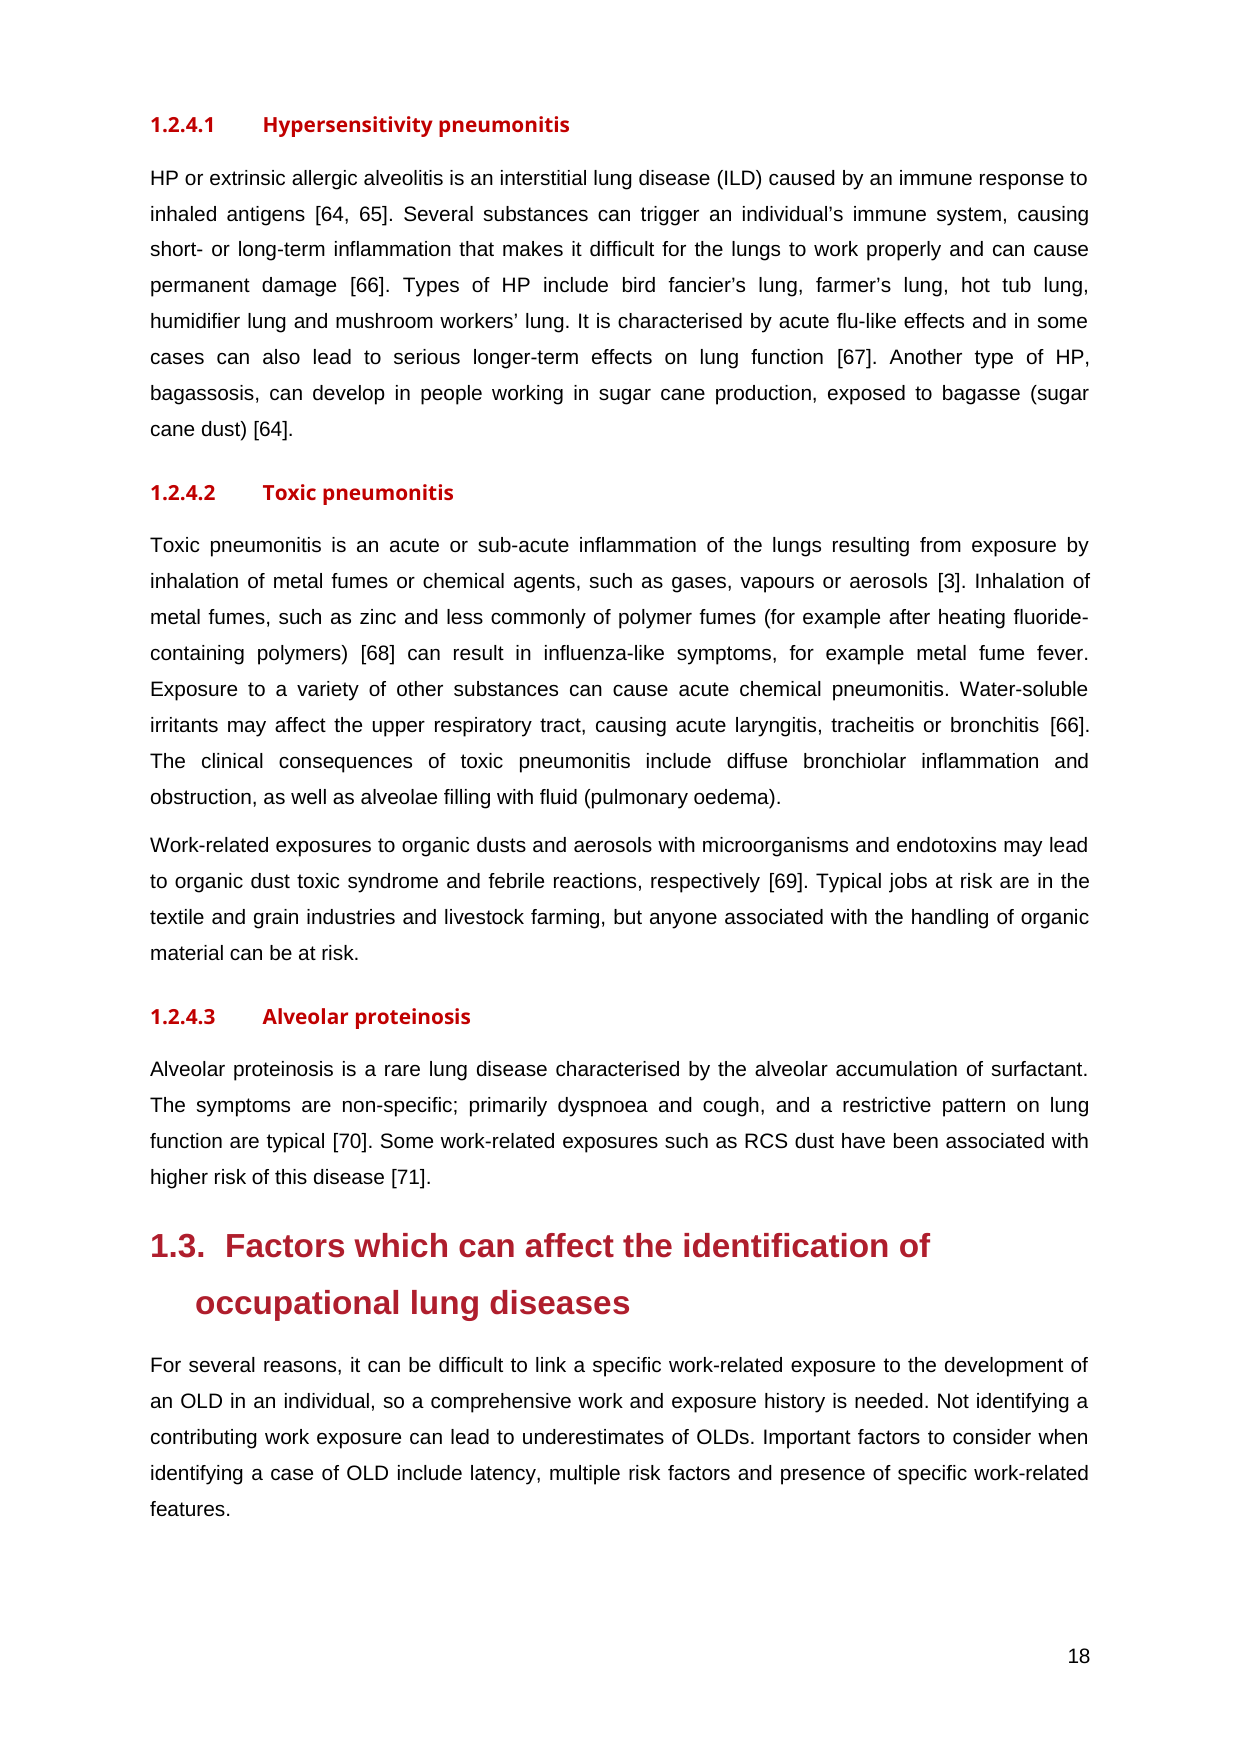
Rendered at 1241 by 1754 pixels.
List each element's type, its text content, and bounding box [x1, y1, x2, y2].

text Alveolar proteinosis is a rare lung disease characterised by the alveolar accumulation of surfactant. The symptoms are non-specific; primarily dyspnoea and cough, and a restrictive pattern on lung function are typical [70]. Some work-related exposures such as RCS dust have been associated with higher risk of this disease [71]. [150, 1057, 1090, 1189]
text Toxic pneumonitis is an acute or sub-acute inflammation of the lungs resulting from exposure by inhalation of metal fumes or chemical agents, such as gases, vapours or aerosols [3]. Inhalation of metal fumes, such as zinc and less commonly of polymer fumes (for example after heating fluoride-containing polymers) [68] can result in influenza-like symptoms, for example metal fume fever. Exposure to a variety of other substances can cause acute chemical pneumonitis. Water-soluble irritants may affect the upper respiratory tract, causing acute laryngitis, tracheitis or bronchitis [66]. The clinical consequences of toxic pneumonitis include diffuse bronchiolar inflammation and obstruction, as well as alveolae filling with fluid (pulmonary oedema). [150, 533, 1090, 808]
subtitle Factors which can affect the identification of occupational lung diseases [150, 1226, 1090, 1322]
text Work-related exposures to organic dusts and aerosols with microorganisms and endotoxins may lead to organic dust toxic syndrome and febrile reactions, respectively [69]. Typical jobs at risk are in the textile and grain industries and livestock farming, but anyone associated with the handling of organic material can be at risk. [150, 833, 1090, 965]
text HP or extrinsic allergic alveolitis is an interstitial lung disease (ILD) caused by an immune response to inhaled antigens [64, 65]. Several substances can trigger an individual’s immune system, causing short- or long-term inflammation that makes it difficult for the lungs to work properly and can cause permanent damage [66]. Types of HP include bird fancier’s lung, farmer’s lung, hot tub lung, humidifier lung and mushroom workers’ lung. It is characterised by acute flu-like effects and in some cases can also lead to serious longer-term effects on lung function [67]. Another type of HP, bagassosis, can develop in people working in sugar cane production, exposed to bagasse (sugar cane dust) [64]. [150, 165, 1090, 441]
subtitle Alveolar proteinosis [150, 1002, 1090, 1030]
text For several reasons, it can be difficult to link a specific work-related exposure to the development of an OLD in an individual, so a comprehensive work and exposure history is needed. Not identifying a contributing work exposure can lead to underestimates of OLDs. Important factors to consider when identifying a case of OLD include latency, multiple risk factors and presence of specific work-related features. [150, 1353, 1090, 1521]
subtitle Hypersensitivity pneumonitis [150, 110, 1090, 139]
subtitle Toxic pneumonitis [150, 478, 1090, 506]
